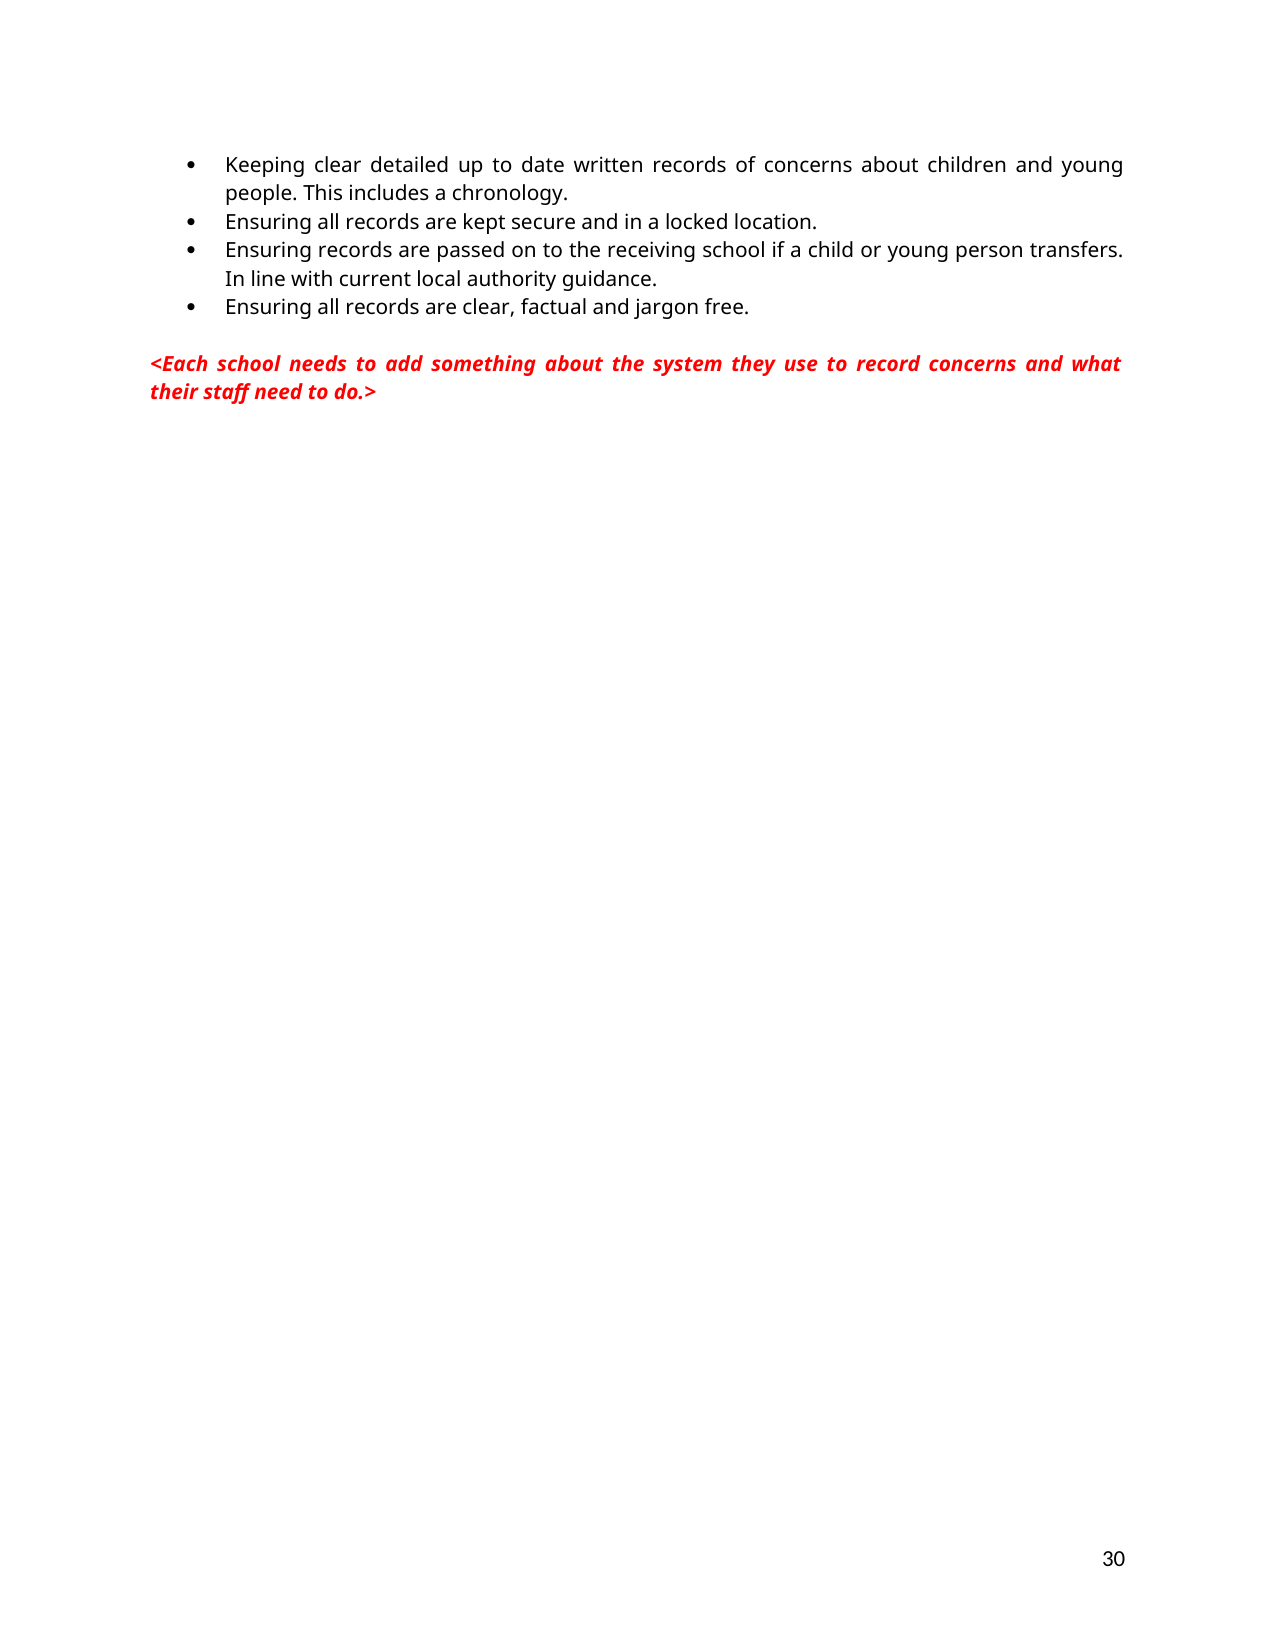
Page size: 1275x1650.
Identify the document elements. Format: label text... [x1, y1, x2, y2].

list Ensuring records are passed on to the receiving school if a child or young person transfers. In line with current local authority guidance. [187, 235, 1125, 292]
list Ensuring all records are kept secure and in a locked location. [187, 207, 1125, 235]
list Ensuring all records are clear, factual and jargon free. [187, 292, 1125, 321]
list Keeping clear detailed up to date written records of concerns about children and young people. This includes a chronology. [187, 150, 1125, 207]
text <Each school needs to add something about the system they use to record concerns and what their staff need to do.> [150, 349, 1125, 406]
